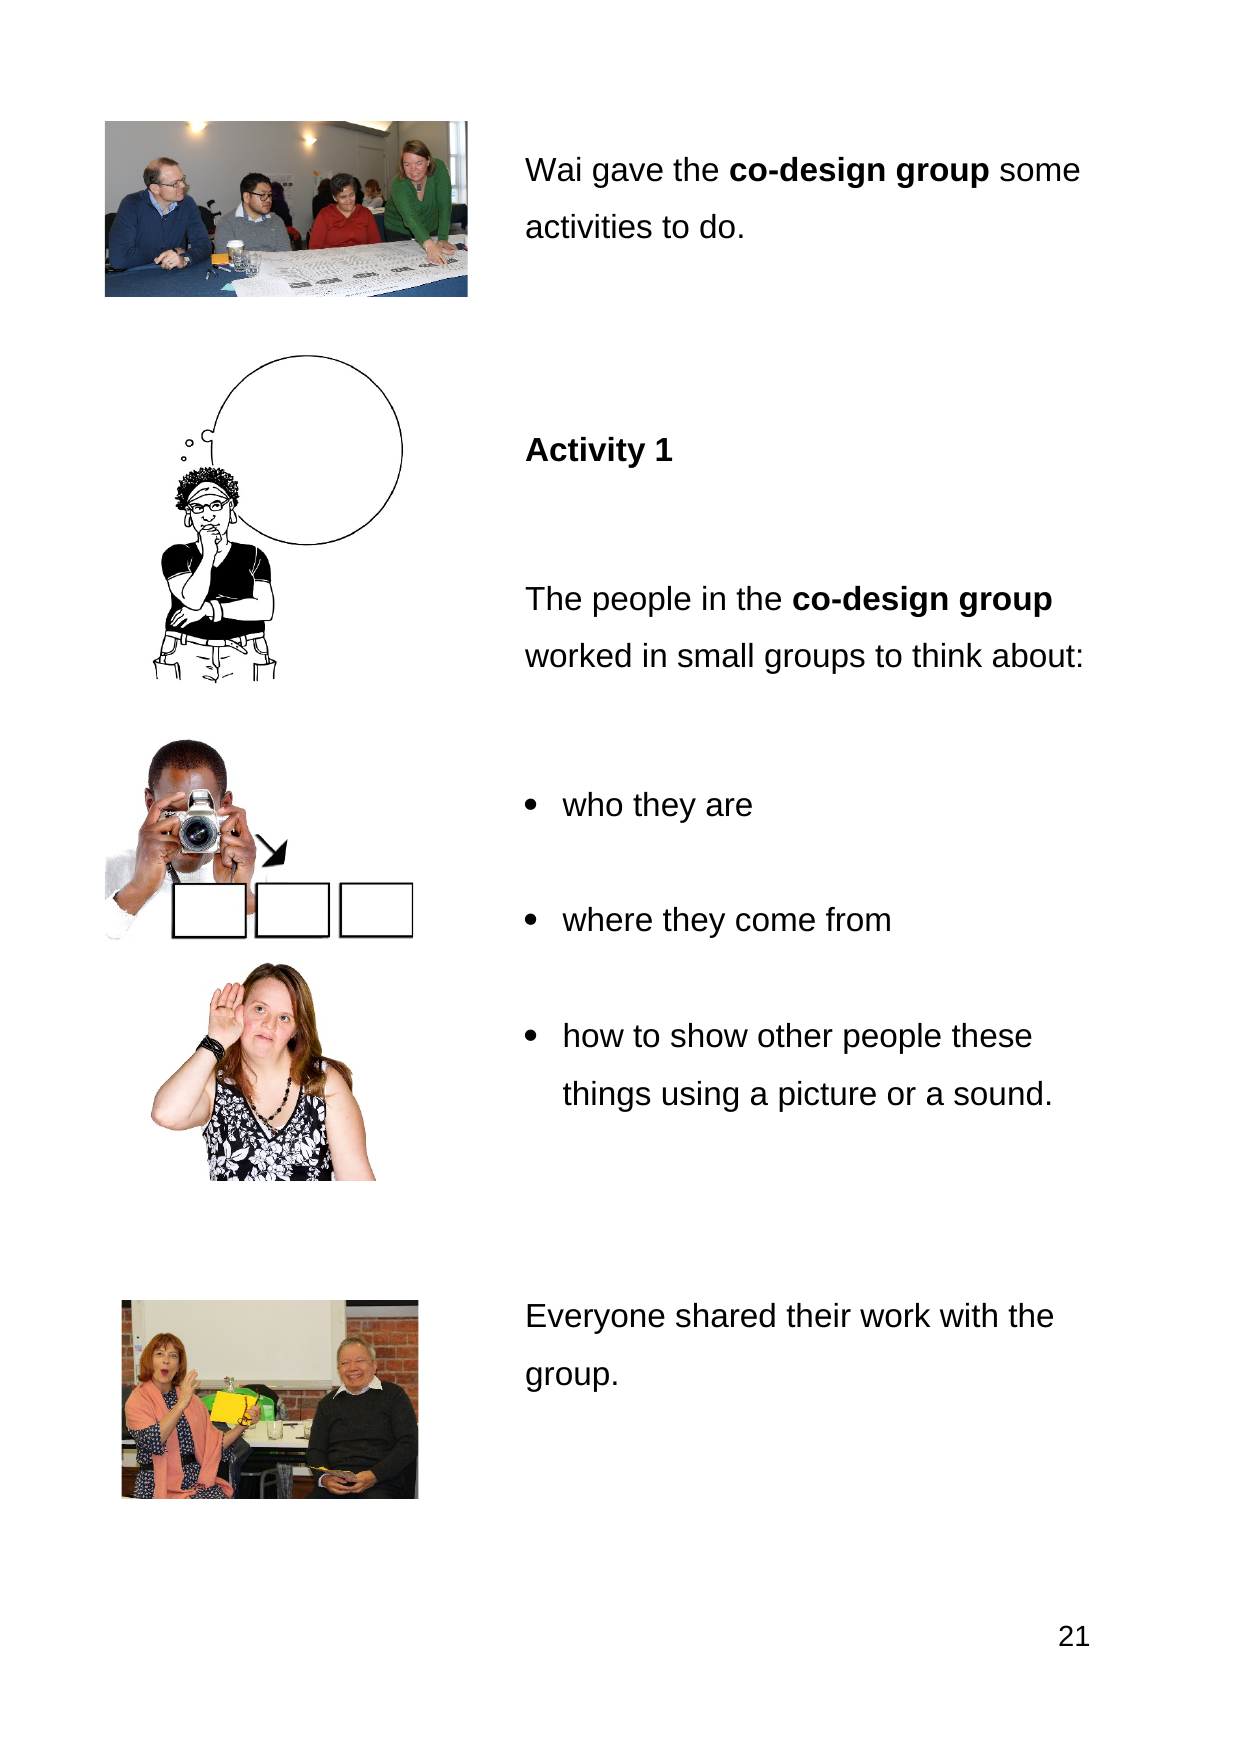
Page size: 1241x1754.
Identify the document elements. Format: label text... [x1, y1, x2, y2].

picture [121, 1300, 419, 1499]
list where they come from [525, 901, 1090, 939]
list how to show other people these things using a picture or a sound. [525, 1016, 1090, 1112]
picture [104, 121, 468, 297]
text Everyone shared their work with the group. [525, 1296, 1090, 1392]
picture [150, 353, 406, 685]
text Wai gave the co-design group some activities to do. [525, 150, 1090, 246]
list who they are [525, 785, 1090, 824]
text The people in the co-design group worked in small groups to think about: [525, 579, 1090, 675]
text Activity 1 [525, 430, 1090, 469]
picture [104, 739, 414, 941]
picture [150, 962, 377, 1181]
